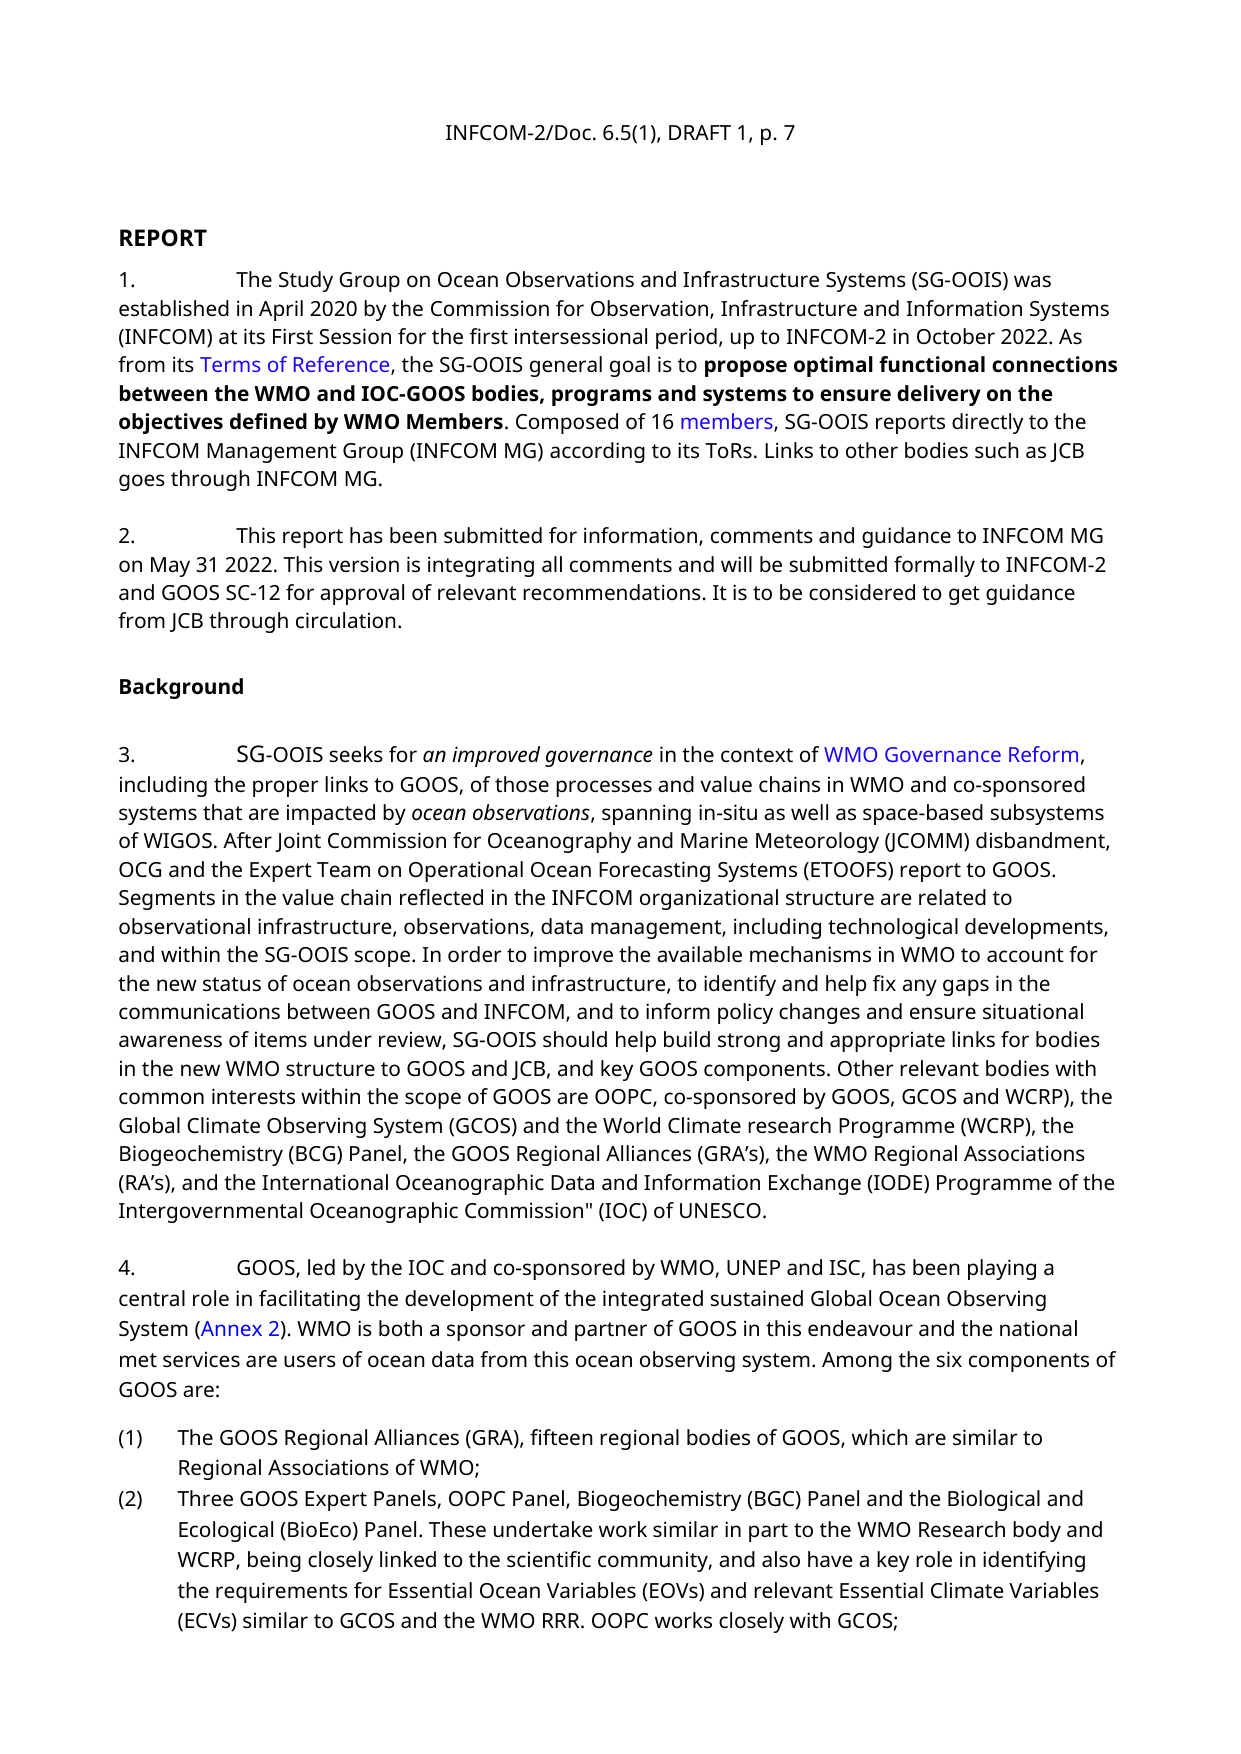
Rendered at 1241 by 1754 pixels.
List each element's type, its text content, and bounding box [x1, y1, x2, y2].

list GOOS, led by the IOC and co-sponsored by WMO, UNEP and ISC, has been playing a central role in facilitating the development of the integrated sustained Global Ocean Observing System (Annex 2). WMO is both a sponsor and partner of GOOS in this endeavour and the national met services are users of ocean data from this ocean observing system. Among the six components of GOOS are: [118, 1253, 1122, 1404]
list This report has been submitted for information, comments and guidance to INFCOM MG on May 31 2022. This version is integrating all comments and will be submitted formally to INFCOM-2 and GOOS SC-12 for approval of relevant recommendations. It is to be considered to get guidance from JCB through circulation. [118, 521, 1122, 635]
subtitle report [118, 222, 1122, 253]
list The Study Group on Ocean Observations and Infrastructure Systems (SG-OOIS) was established in April 2020 by the Commission for Observation, Infrastructure and Information Systems (INFCOM) at its First Session for the first intersessional period, up to INFCOM-2 in October 2022. As from its Terms of Reference, the SG-OOIS general goal is to propose optimal functional connections between the WMO and IOC-GOOS bodies, programs and systems to ensure delivery on the objectives defined by WMO Members. Composed of 16 members, SG-OOIS reports directly to the INFCOM Management Group (INFCOM MG) according to its ToRs. Links to other bodies such as JCB goes through INFCOM MG. [118, 265, 1122, 493]
text (2) Three GOOS Expert Panels, OOPC Panel, Biogeochemistry (BGC) Panel and the Biological and Ecological (BioEco) Panel. These undertake work similar in part to the WMO Research body and WCRP, being closely linked to the scientific community, and also have a key role in identifying the requirements for Essential Ocean Variables (EOVs) and relevant Essential Climate Variables (ECVs) similar to GCOS and the WMO RRR. OOPC works closely with GCOS; [118, 1484, 1122, 1635]
subtitle Background [118, 672, 1122, 701]
list SG-OOIS seeks for an improved governance in the context of WMO Governance Reform, including the proper links to GOOS, of those processes and value chains in WMO and co-sponsored systems that are impacted by ocean observations, spanning in-situ as well as space-based subsystems of WIGOS. After Joint Commission for Oceanography and Marine Meteorology (JCOMM) disbandment, OCG and the Expert Team on Operational Ocean Forecasting Systems (ETOOFS) report to GOOS. Segments in the value chain reflected in the INFCOM organizational structure are related to observational infrastructure, observations, data management, including technological developments, and within the SG-OOIS scope. In order to improve the available mechanisms in WMO to account for the new status of ocean observations and infrastructure, to identify and help fix any gaps in the communications between GOOS and INFCOM, and to inform policy changes and ensure situational awareness of items under review, SG-OOIS should help build strong and appropriate links for bodies in the new WMO structure to GOOS and JCB, and key GOOS components. Other relevant bodies with common interests within the scope of GOOS are OOPC, co-sponsored by GOOS, GCOS and WCRP), the Global Climate Observing System (GCOS) and the World Climate research Programme (WCRP), the Biogeochemistry (BCG) Panel, the GOOS Regional Alliances (GRA’s), the WMO Regional Associations (RA’s), and the International Oceanographic Data and Information Exchange (IODE) Programme of the Intergovernmental Oceanographic Commission" (IOC) of UNESCO. [118, 738, 1122, 1225]
text (1) The GOOS Regional Alliances (GRA), fifteen regional bodies of GOOS, which are similar to Regional Associations of WMO; [118, 1423, 1122, 1482]
